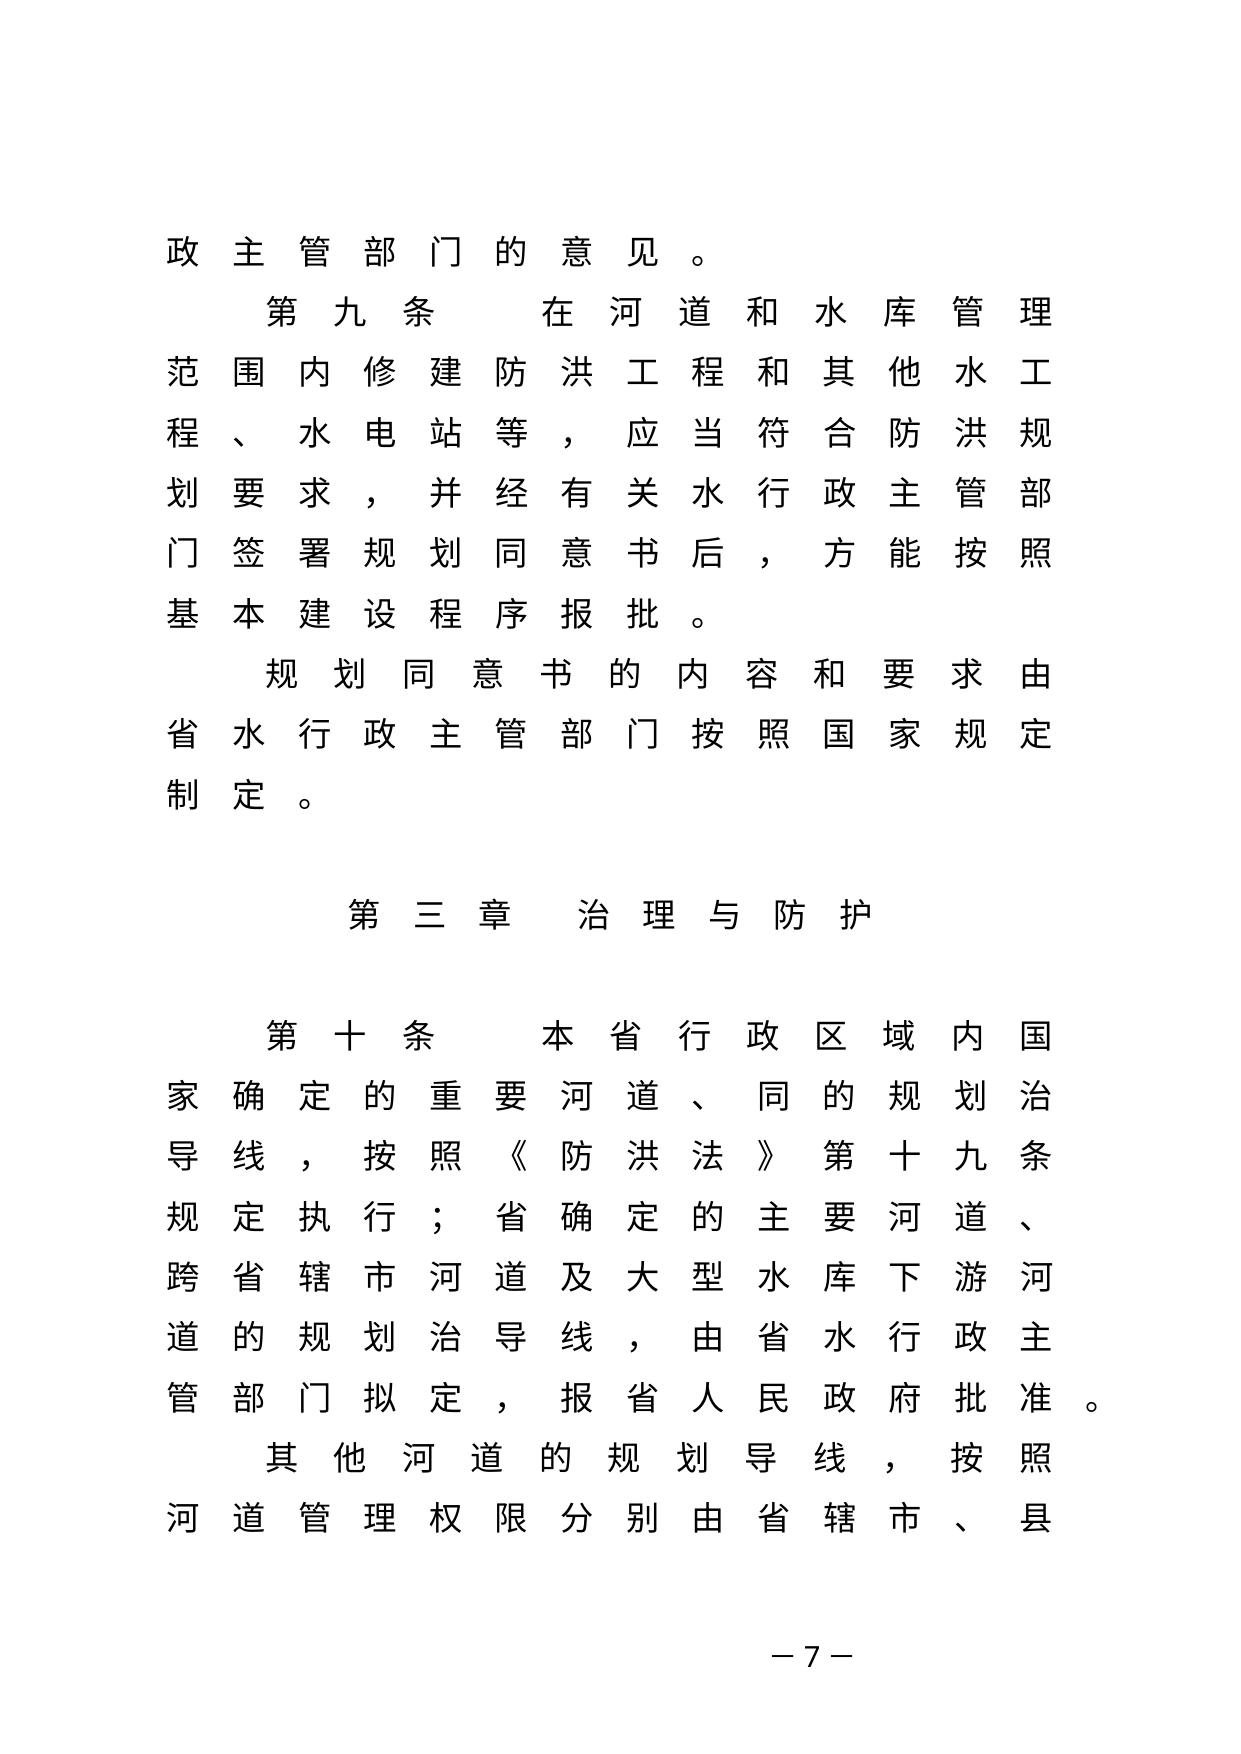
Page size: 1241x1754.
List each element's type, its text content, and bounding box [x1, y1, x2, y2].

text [167, 219, 1085, 280]
text 规划同意书的内容和要求由省水行政主管部门按照国家规定制定。 [167, 642, 1085, 823]
text 第十条 本省行政区域内国家确定的重要河道、同的规划治导线，按照《防洪法》第十九条规定执行；省确定的主要河道、跨省辖市河道及大型水库下游河道的规划治导线，由省水行政主管部门拟定，报省人民政府批准。 [167, 1003, 1085, 1426]
text 第九条 在河道和水库管理范围内修建防洪工程和其他水工程、水电站等，应当符合防洪规划要求，并经有关水行政主管部门签署规划同意书后，方能按照基本建设程序报批。 [167, 280, 1085, 642]
list 治理与防护 [167, 883, 1085, 943]
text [167, 1426, 1085, 1546]
